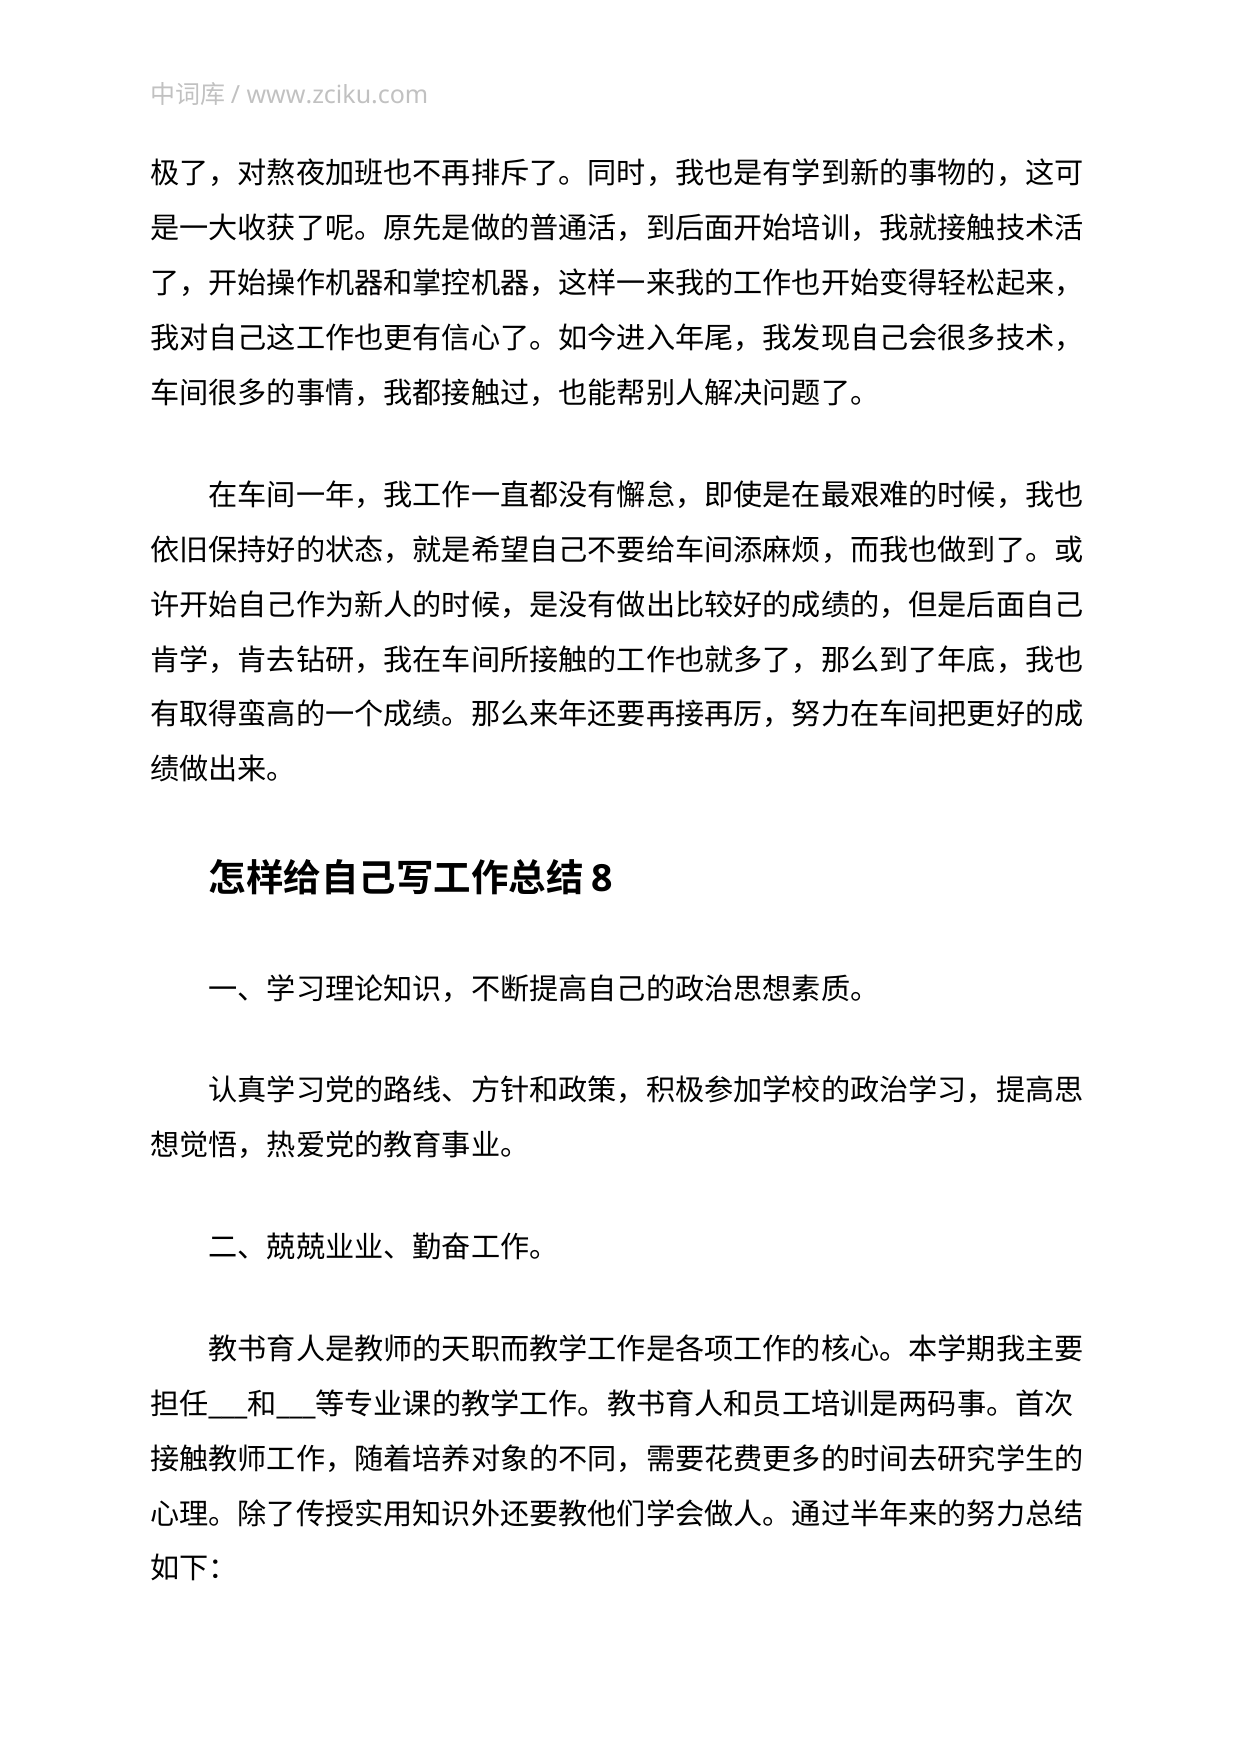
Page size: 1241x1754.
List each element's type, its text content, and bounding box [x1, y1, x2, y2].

text 在车间一年，我工作一直都没有懈怠，即使是在最艰难的时候，我也依旧保持好的状态，就是希望自己不要给车间添麻烦，而我也做到了。或许开始自己作为新人的时候，是没有做出比较好的成绩的，但是后面自己肯学，肯去钻研，我在车间所接触的工作也就多了，那么到了年底，我也有取得蛮高的一个成绩。那么来年还要再接再厉，努力在车间把更好的成绩做出来。 [150, 471, 1090, 788]
text 教书育人是教师的天职而教学工作是各项工作的核心。本学期我主要担任___和___等专业课的教学工作。教书育人和员工培训是两码事。首次接触教师工作，随着培养对象的不同，需要花费更多的时间去研究学生的心理。除了传授实用知识外还要教他们学会做人。通过半年来的努力总结如下： [150, 1325, 1090, 1587]
text 认真学习党的路线、方针和政策，积极参加学校的政治学习，提高思想觉悟，热爱党的教育事业。 [150, 1067, 1090, 1164]
text 二、兢兢业业、勤奋工作。 [150, 1224, 1090, 1266]
text 一、学习理论知识，不断提高自己的政治思想素质。 [150, 965, 1090, 1007]
text 怎样给自己写工作总结8 [150, 848, 1090, 902]
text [150, 150, 1090, 412]
